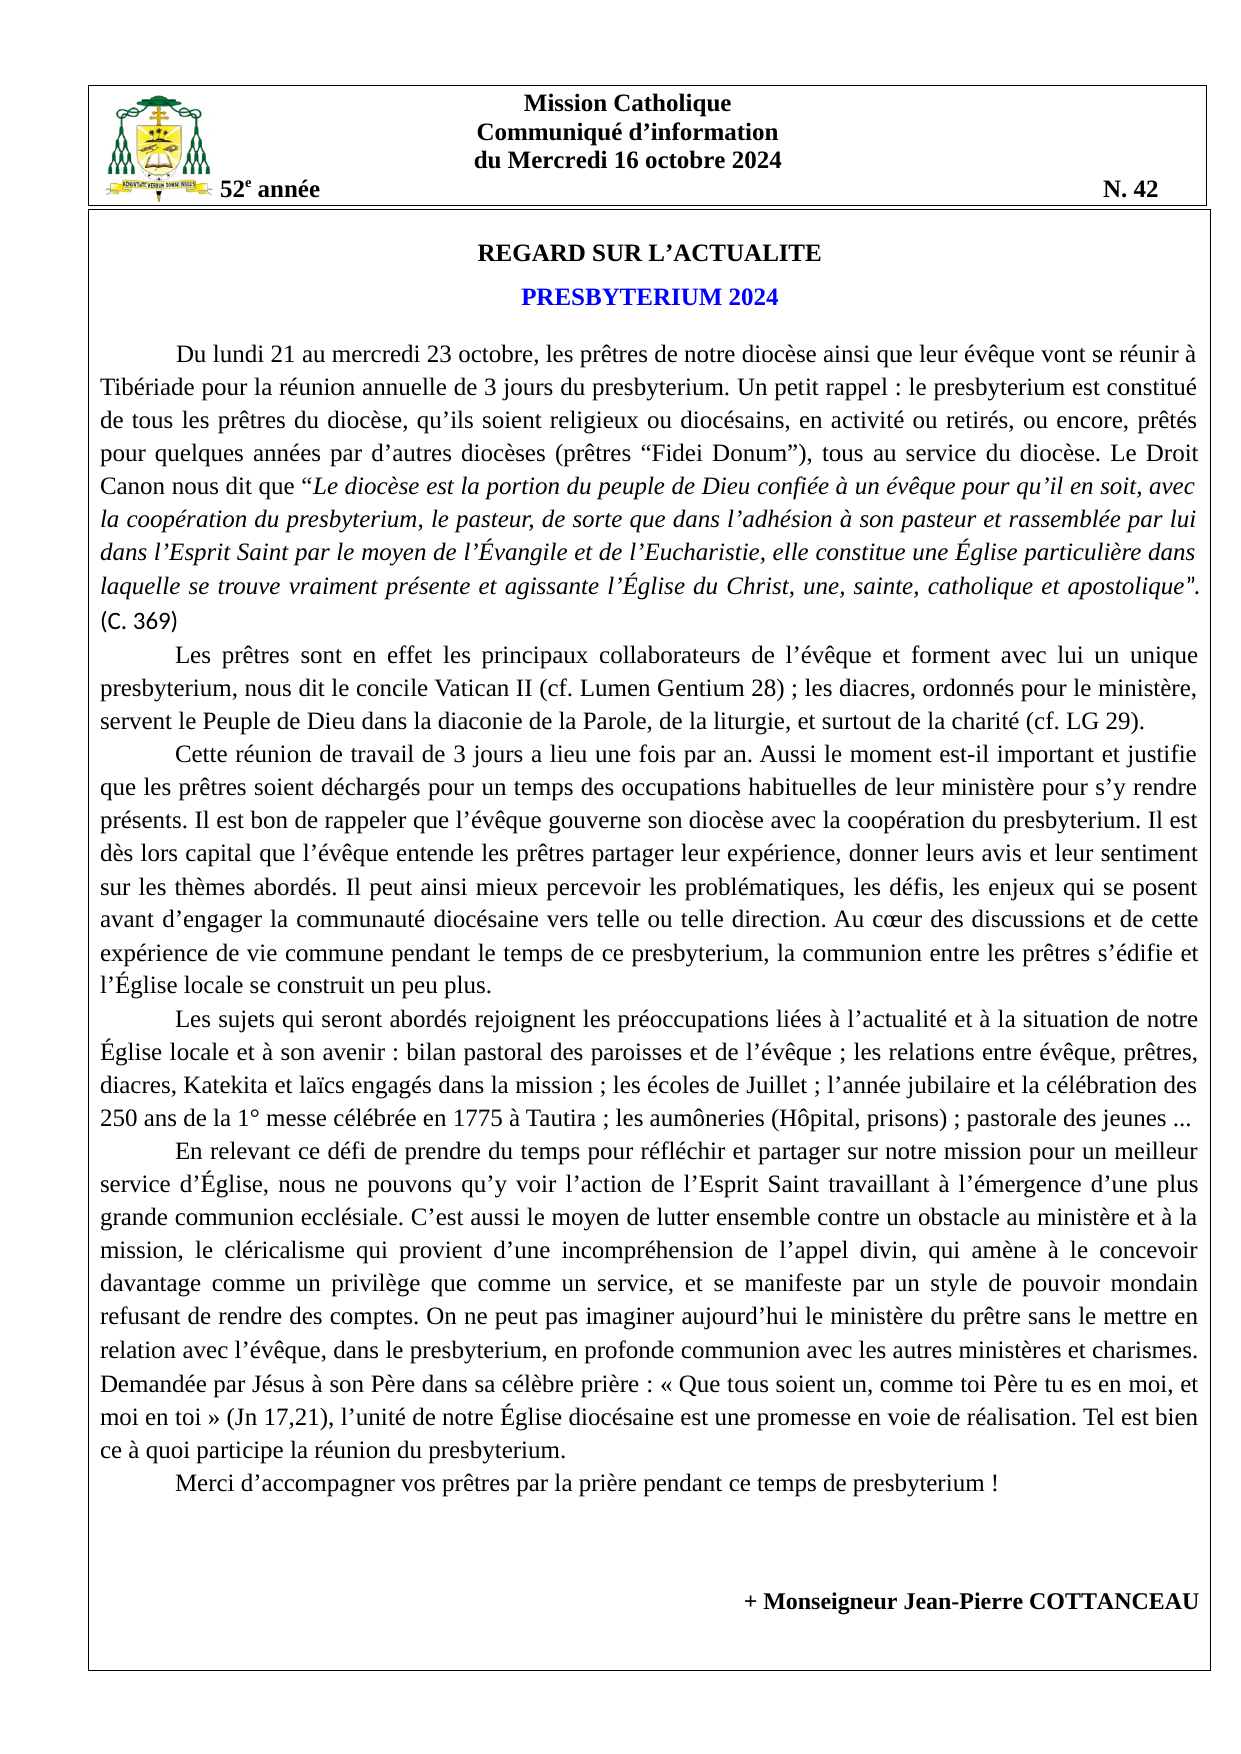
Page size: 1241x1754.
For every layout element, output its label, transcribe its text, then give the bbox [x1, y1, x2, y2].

table_header REGARD SUR L’ACTUALITE PRESBYTERIUM 2024 Du lundi 21 au mercredi 23 octobre, les prêtres de notre diocèse ainsi que leur évêque vont se réunir à Tibériade pour la réunion annuelle de 3 jours du presbyterium. Un petit rappel : le presbyterium est constitué de tous les prêtres du diocèse, qu’ils soient religieux ou diocésains, en activité ou retirés, ou encore, prêtés pour quelques années par d’autres diocèses (prêtres “Fidei Donum”), tous au service du diocèse. Le Droit Canon nous dit que “Le diocèse est la portion du peuple de Dieu confiée à un évêque pour qu’il en soit, avec la coopération du presbyterium, le pasteur, de sorte que dans l’adhésion à son pasteur et rassemblée par lui dans l’Esprit Saint par le moyen de l’Évangile et de l’Eucharistie, elle constitue une Église particulière dans laquelle se trouve vraiment présente et agissante l’Église du Christ, une, sainte, catholique et apostolique”. (C. 369) Les prêtres sont en effet les principaux collaborateurs de l’évêque et forment avec lui un unique presbyterium, nous dit le concile Vatican II (cf. Lumen Gentium 28) ; les diacres, ordonnés pour le ministère, servent le Peuple de Dieu dans la diaconie de la Parole, de la liturgie, et surtout de la charité (cf. LG 29). Cette réunion de travail de 3 jours a lieu une fois par an. Aussi le moment est-il important et justifie que les prêtres soient déchargés pour un temps des occupations habituelles de leur ministère pour s’y rendre présents. Il est bon de rappeler que l’évêque gouverne son diocèse avec la coopération du presbyterium. Il est dès lors capital que l’évêque entende les prêtres partager leur expérience, donner leurs avis et leur sentiment sur les thèmes abordés. Il peut ainsi mieux percevoir les problématiques, les défis, les enjeux qui se posent avant d’engager la communauté diocésaine vers telle ou telle direction. Au cœur des discussions et de cette expérience de vie commune pendant le temps de ce presbyterium, la communion entre les prêtres s’édifie et l’Église locale se construit un peu plus. Les sujets qui seront abordés rejoignent les préoccupations liées à l’actualité et à la situation de notre Église locale et à son avenir : bilan pastoral des paroisses et de l’évêque ; les relations entre évêque, prêtres, diacres, Katekita et laïcs engagés dans la mission ; les écoles de Juillet ; l’année jubilaire et la célébration des 250 ans de la 1° messe célébrée en 1775 à Tautira ; les aumôneries (Hôpital, prisons) ; pastorale des jeunes ... En relevant ce défi de prendre du temps pour réfléchir et partager sur notre mission pour un meilleur service d’Église, nous ne pouvons qu’y voir l’action de l’Esprit Saint travaillant à l’émergence d’une plus grande communion ecclésiale. C’est aussi le moyen de lutter ensemble contre un obstacle au ministère et à la mission, le cléricalisme qui provient d’une incompréhension de l’appel divin, qui amène à le concevoir davantage comme un privilège que comme un service, et se manifeste par un style de pouvoir mondain refusant de rendre des comptes. On ne peut pas imaginer aujourd’hui le ministère du prêtre sans le mettre en relation avec l’évêque, dans le presbyterium, en profonde communion avec les autres ministères et charismes. Demandée par Jésus à son Père dans sa célèbre prière : « Que tous soient un, comme toi Père tu es en moi, et moi en toi » (Jn 17,21), l’unité de notre Église diocésaine est une promesse en voie de réalisation. Tel est bien ce à quoi participe la réunion du presbyterium. Merci d’accompagner vos prêtres par la prière pendant ce temps de presbyterium ! + Monseigneur Jean-Pierre COTTANCEAU [89, 210, 1210, 1670]
text 52e année N. 42 [89, 171, 1206, 205]
text du Mercredi 16 octobre 2024 [89, 142, 1206, 171]
text Communiqué d’information [89, 114, 1206, 142]
text Mission Catholique [89, 86, 1206, 114]
